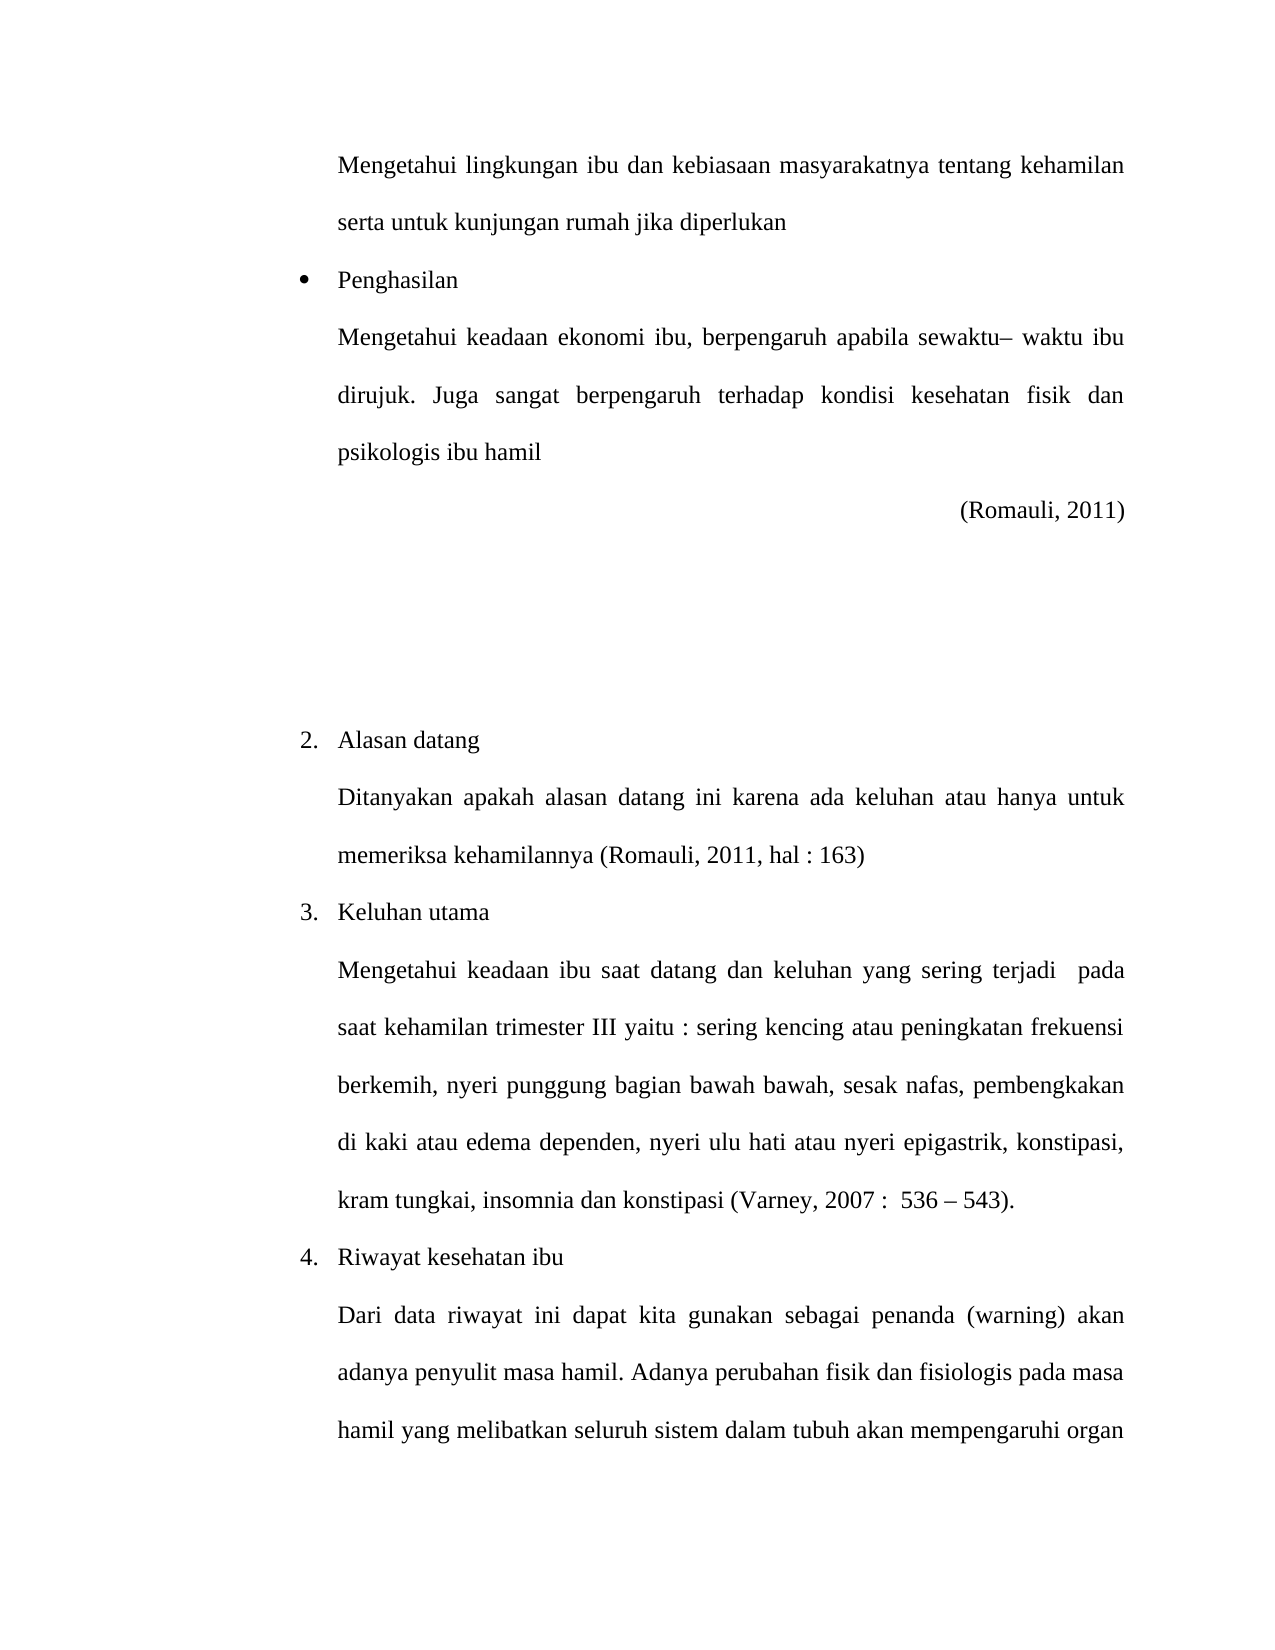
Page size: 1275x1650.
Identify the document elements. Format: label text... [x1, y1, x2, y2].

list Mengetahui keadaan ekonomi ibu, berpengaruh apabila sewaktu– waktu ibu dirujuk. Juga sangat berpengaruh terhadap kondisi kesehatan fisik dan psikologis ibu hamil [337, 322, 1125, 466]
list Alasan datang [300, 725, 1125, 754]
list Mengetahui lingkungan ibu dan kebiasaan masyarakatnya tentang kehamilan serta untuk kunjungan rumah jika diperlukan [337, 150, 1125, 236]
list Keluhan utama [300, 897, 1125, 926]
list Riwayat kesehatan ibu [300, 1242, 1125, 1271]
text Ditanyakan apakah alasan datang ini karena ada keluhan atau hanya untuk memeriksa kehamilannya (Romauli, 2011, hal : 163) [337, 782, 1125, 869]
list Penghasilan [300, 265, 1125, 294]
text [337, 1300, 1125, 1444]
text Mengetahui keadaan ibu saat datang dan keluhan yang sering terjadi pada saat kehamilan trimester III yaitu : sering kencing atau peningkatan frekuensi berkemih, nyeri punggung bagian bawah bawah, sesak nafas, pembengkakan di kaki atau edema dependen, nyeri ulu hati atau nyeri epigastrik, konstipasi, kram tungkai, insomnia dan konstipasi (Varney, 2007 : 536 – 543). [337, 955, 1125, 1214]
list (Romauli, 2011) [337, 495, 1125, 524]
